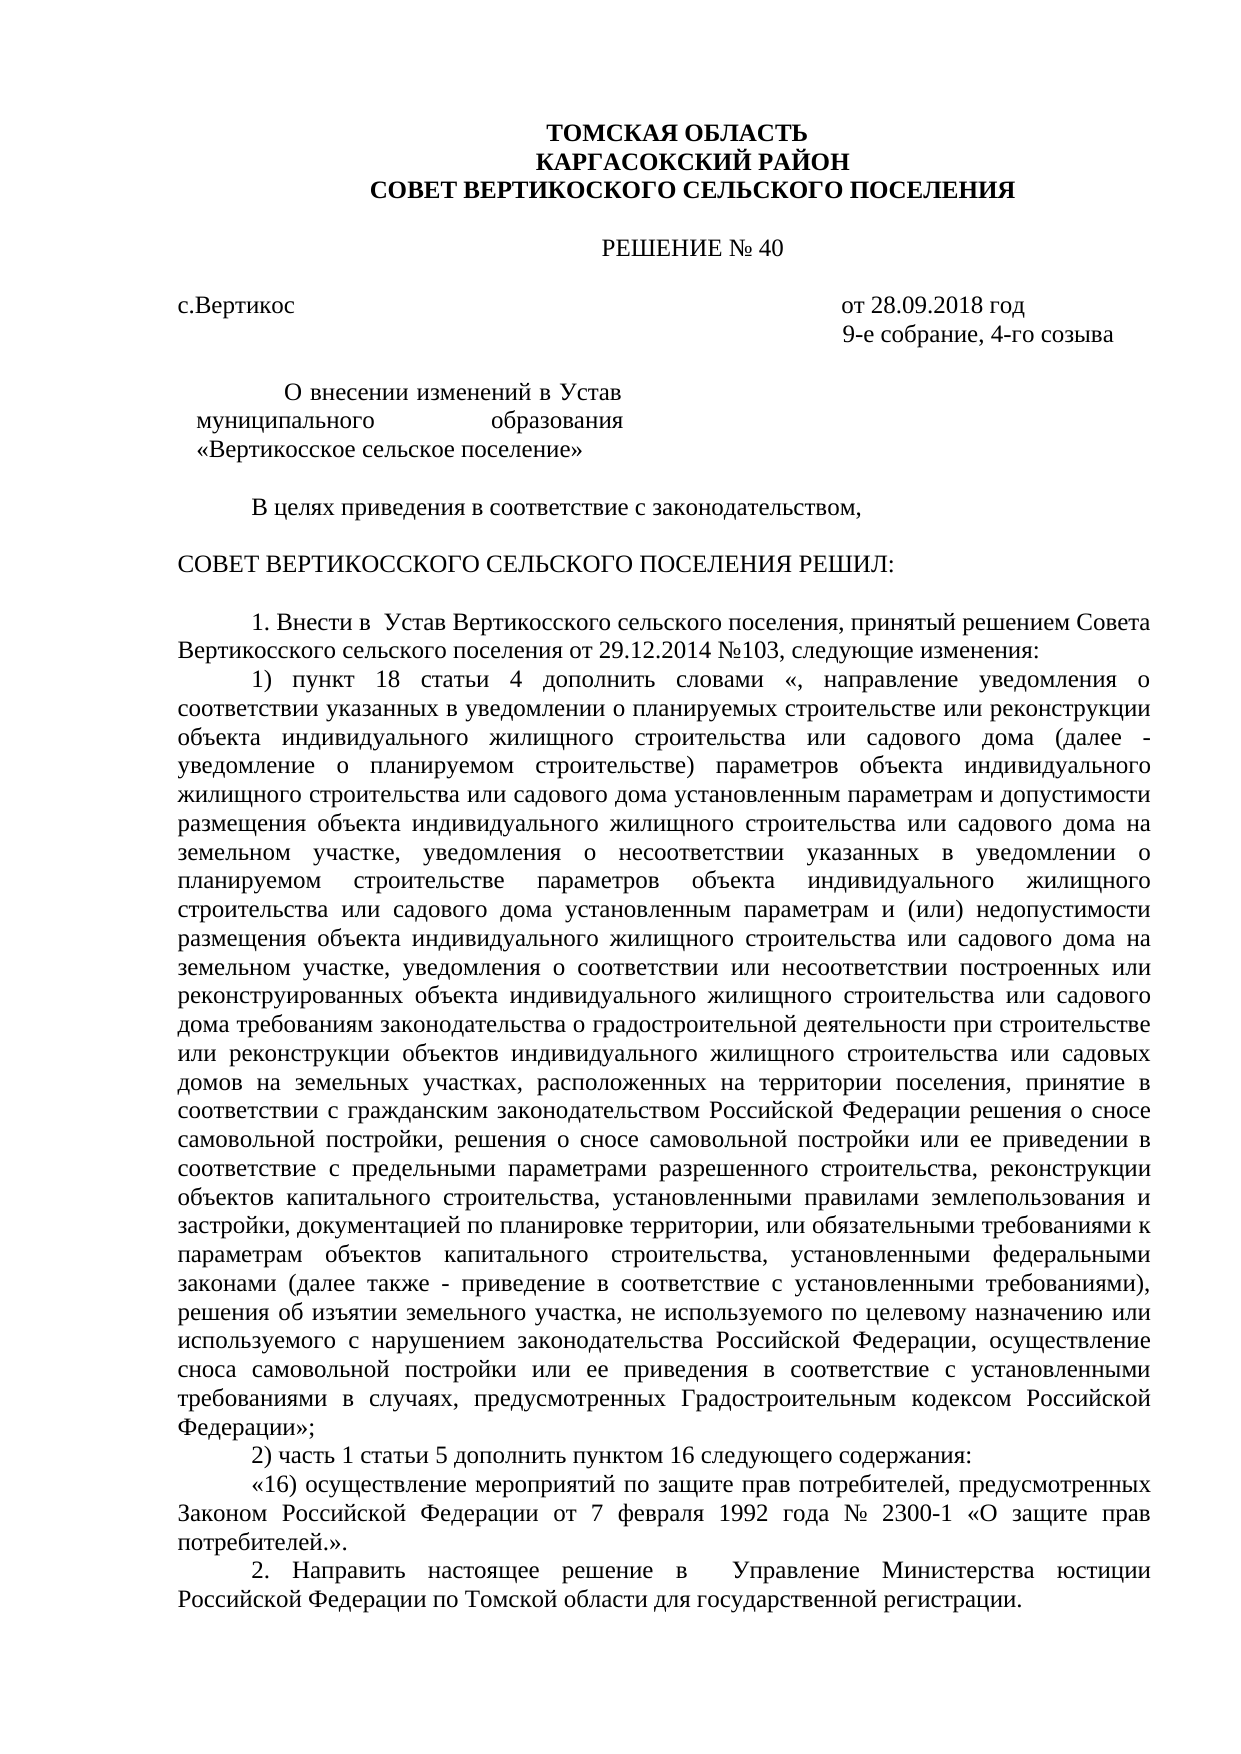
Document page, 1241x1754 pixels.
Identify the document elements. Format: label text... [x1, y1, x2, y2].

text РЕШЕНИЕ № 40 [158, 233, 1152, 262]
text 1) пункт 18 статьи 4 дополнить словами «, направление уведомления о соответствии указанных в уведомлении о планируемых строительстве или реконструкции объекта индивидуального жилищного строительства или садового дома (далее - уведомление о планируемом строительстве) параметров объекта индивидуального жилищного строительства или садового дома установленным параметрам и допустимости размещения объекта индивидуального жилищного строительства или садового дома на земельном участке, уведомления о несоответствии указанных в уведомлении о планируемом строительстве параметров объекта индивидуального жилищного строительства или садового дома установленным параметрам и (или) недопустимости размещения объекта индивидуального жилищного строительства или садового дома на земельном участке, уведомления о соответствии или несоответствии построенных или реконструированных объекта индивидуального жилищного строительства или садового дома требованиям законодательства о градостроительной деятельности при строительстве или реконструкции объектов индивидуального жилищного строительства или садовых домов на земельных участках, расположенных на территории поселения, принятие в соответствии с гражданским законодательством Российской Федерации решения о сносе самовольной постройки, решения о сносе самовольной постройки или ее приведении в соответствие с предельными параметрами разрешенного строительства, реконструкции объектов капитального строительства, установленными правилами землепользования и застройки, документацией по планировке территории, или обязательными требованиями к параметрам объектов капитального строительства, установленными федеральными законами (далее также - приведение в соответствие с установленными требованиями), решения об изъятии земельного участка, не используемого по целевому назначению или используемого с нарушением законодательства Российской Федерации, осуществление сноса самовольной постройки или ее приведения в соответствие с установленными требованиями в случаях, предусмотренных Градостроительным кодексом Российской Федерации»; [177, 664, 1152, 1441]
text СОВЕТ ВЕРТИКОСКОГО СЕЛЬСКОГО ПОСЕЛЕНИЯ [158, 176, 1152, 204]
text 9-е собрание, 4-го созыва [177, 319, 1152, 348]
table_header О внесении изменений в Устав муниципального образования «Вертикосское сельское поселение» [177, 377, 634, 463]
text «16) осуществление мероприятий по защите прав потребителей, предусмотренных Законом Российской Федерации от 7 февраля 1992 года № 2300-1 «О защите прав потребителей.». [177, 1469, 1152, 1556]
text с.Вертикос от 28.09.2018 год [177, 291, 1152, 319]
text ТОМСКАЯ ОБЛАСТЬ [472, 118, 1152, 147]
text КАРГАСОКСКИЙ РАЙОН [158, 147, 1152, 176]
text СОВЕТ ВЕРТИКОССКОГО СЕЛЬСКОГО ПОСЕЛЕНИЯ РЕШИЛ: [177, 549, 1152, 578]
text 2. Направить настоящее решение в Управление Министерства юстиции Российской Федерации по Томской области для государственной регистрации. [177, 1556, 1152, 1613]
text 1. Внести в Устав Вертикосского сельского поселения, принятый решением Совета Вертикосского сельского поселения от 29.12.2014 №103, следующие изменения: [177, 607, 1152, 664]
text 2) часть 1 статьи 5 дополнить пунктом 16 следующего содержания: [177, 1441, 1152, 1469]
text В целях приведения в соответствие с законодательством, [177, 492, 1152, 521]
